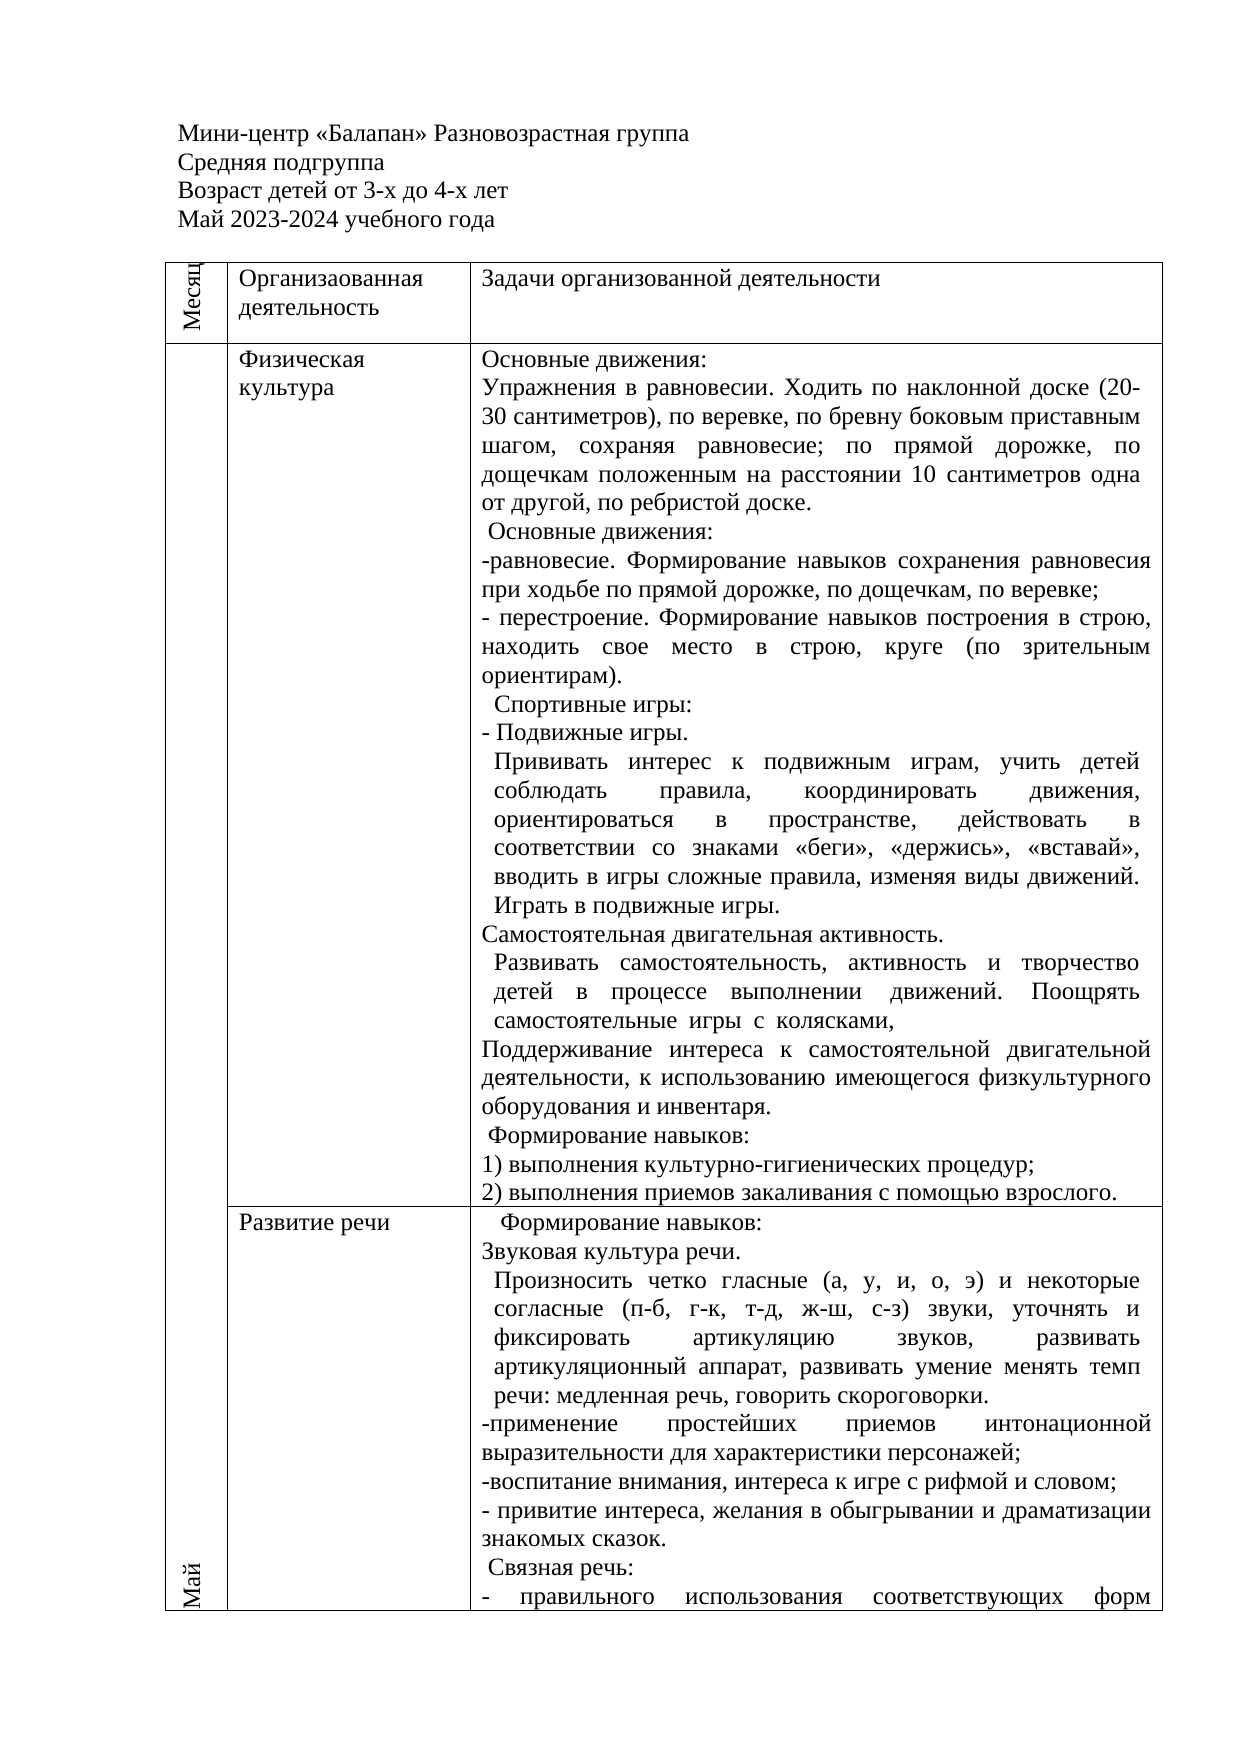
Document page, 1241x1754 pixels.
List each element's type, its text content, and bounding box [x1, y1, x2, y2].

table_cell Развитие речи [228, 1207, 470, 1610]
text Возраст детей от 3-х до 4-х лет [177, 176, 1152, 204]
table_cell Май [166, 344, 227, 1610]
table_cell Физическая культура [228, 344, 470, 1206]
text Мини-центр «Балапан» Разновозрастная группа [177, 118, 1152, 147]
table_cell Основные движения: Упражнения в равновесии. Ходить по наклонной доске (20-30 сантиметров), по веревке, по бревну боковым приставным шагом, сохраняя равновесие; по прямой дорожке, по дощечкам положенным на расстоянии 10 сантиметров одна от другой, по ребристой доске. Основные движения: -равновесие. Формирование навыков сохранения равновесия при ходьбе по прямой дорожке, по дощечкам, по веревке; - перестроение. Формирование навыков построения в строю, находить свое место в строю, круге (по зрительным ориентирам). Спортивные игры: - Подвижные игры. Прививать интерес к подвижным играм, учить детей соблюдать правила, координировать движения, ориентироваться в пространстве, действовать в соответствии со знаками «беги», «держись», «вставай», вводить в игры сложные правила, изменяя виды движений. Играть в подвижные игры. Самостоятельная двигательная активность. Развивать самостоятельность, активность и творчество детей в процессе выполнении движений. Поощрять самостоятельные игры с колясками, Поддерживание интереса к самостоятельной двигательной деятельности, к использованию имеющегося физкультурного оборудования и инвентаря. Формирование навыков: 1) выполнения культурно-гигиенических процедур; 2) выполнения приемов закаливания с помощью взрослого. [471, 344, 1162, 1206]
table_header Месяц [166, 263, 227, 343]
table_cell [471, 1207, 1162, 1610]
text Май 2023-2024 учебного года [177, 204, 1152, 233]
table_header Организаованная деятельность [228, 263, 470, 343]
text Средняя подгруппа [177, 147, 1152, 176]
table_header Задачи организованной деятельности [471, 263, 1162, 343]
